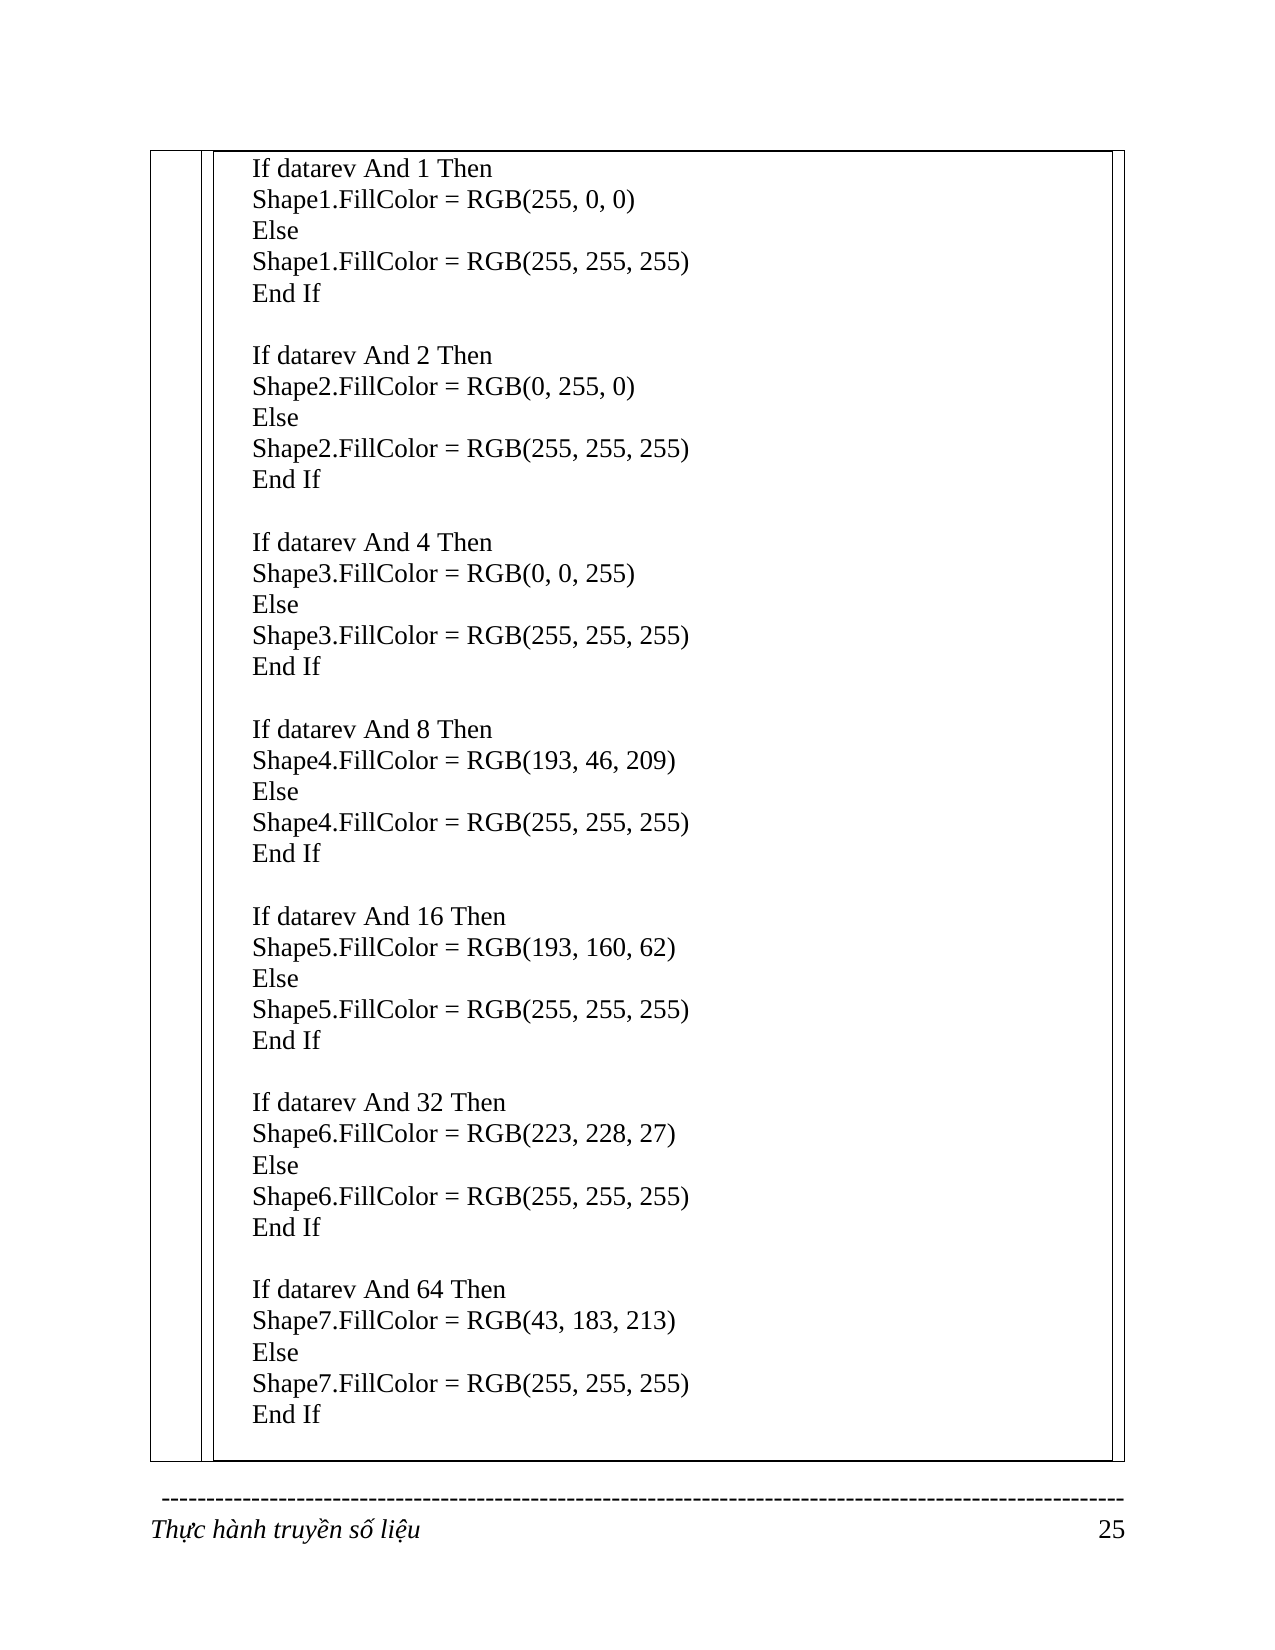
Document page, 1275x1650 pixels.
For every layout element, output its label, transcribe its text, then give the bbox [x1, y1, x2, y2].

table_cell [202, 151, 213, 1461]
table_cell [1113, 151, 1124, 1461]
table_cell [214, 152, 1112, 1460]
table_cell 3 [151, 151, 201, 1461]
